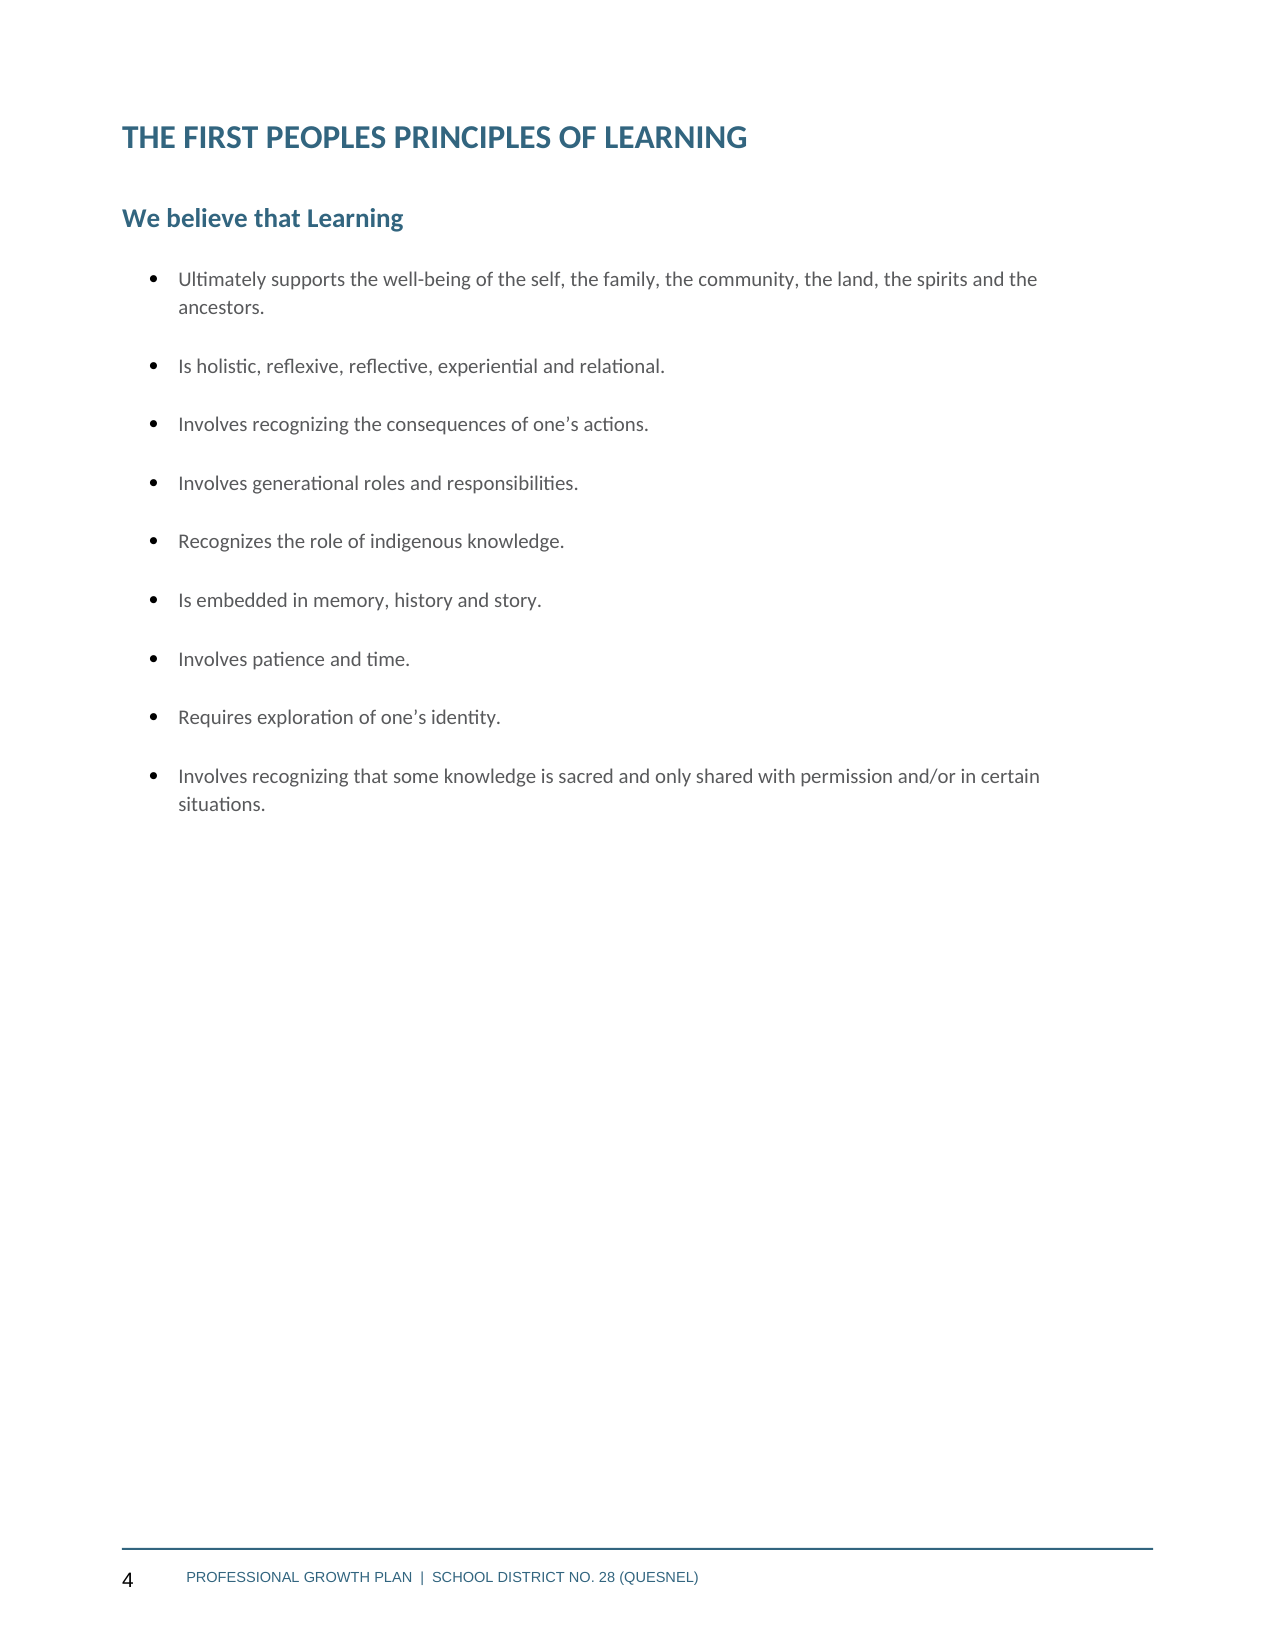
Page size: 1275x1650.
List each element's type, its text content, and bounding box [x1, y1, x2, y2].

list Involves recognizing that some knowledge is sacred and only shared with permission and/or in certain situations. [150, 763, 1117, 817]
list Is embedded in memory, history and story. [150, 587, 1275, 613]
text We believe that Learning [122, 201, 1275, 234]
list Involves generational roles and responsibilities. [150, 470, 1275, 496]
text THE FIRST PEOPLES PRINCIPLES OF LEARNING [122, 116, 1275, 157]
list Is holistic, reflexive, reflective, experiential and relational. [150, 353, 1275, 378]
list Recognizes the role of indigenous knowledge. [150, 529, 1275, 554]
list Ultimately supports the well-being of the self, the family, the community, the land, the spirits and the ancestors. [150, 266, 1092, 320]
list Requires exploration of one’s identity. [150, 704, 1275, 730]
list Involves recognizing the consequences of one’s actions. [150, 412, 1275, 437]
list Involves patience and time. [150, 646, 1275, 671]
